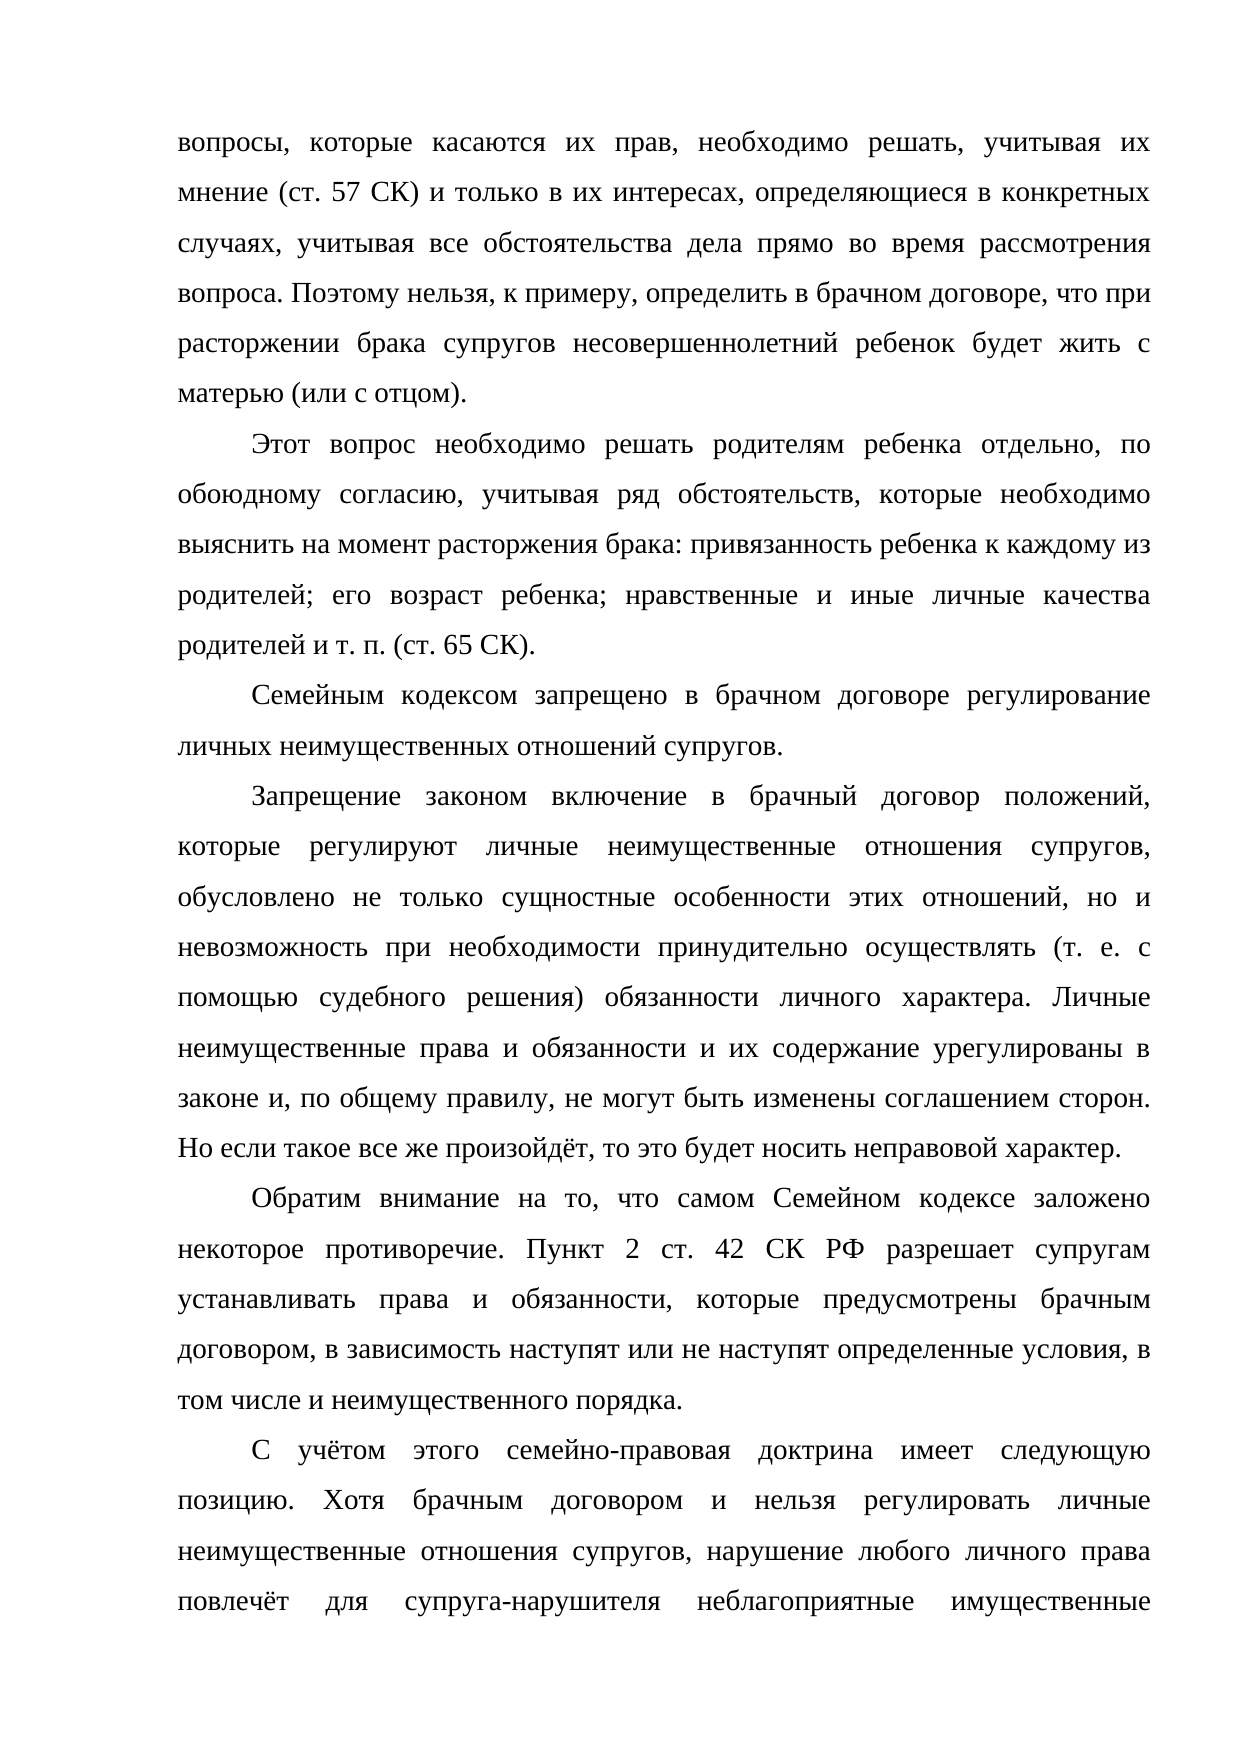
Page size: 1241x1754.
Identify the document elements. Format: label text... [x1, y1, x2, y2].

text Запрещение законом включение в брачный договор положений, которые регулируют личные неимущественные отношения супругов, обусловлено не только сущностные особенности этих отношений, но и невозможность при необходимости принудительно осуществлять (т. е. с помощью судебного решения) обязанности личного характера. Личные неимущественные права и обязанности и их содержание урегулированы в законе и, по общему правилу, не могут быть изменены соглашением сторон. Но если такое все же произойдёт, то это будет носить неправовой характер. [177, 778, 1152, 1164]
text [177, 124, 1152, 409]
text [177, 1432, 1152, 1617]
text Этот вопрос необходимо решать родителям ребенка отдельно, по обоюдному согласию, учитывая ряд обстоятельств, которые необходимо выяснить на момент расторжения брака: привязанность ребенка к каждому из родителей; его возраст ребенка; нравственные и иные личные качества родителей и т. п. (ст. 65 СК). [177, 426, 1152, 661]
text Обратим внимание на то, что самом Семейном кодексе заложено некоторое противоречие. Пункт 2 ст. 42 СК РФ разрешает супругам устанавливать права и обязанности, которые предусмотрены брачным договором, в зависимость наступят или не наступят определенные условия, в том числе и неимущественного порядка. [177, 1181, 1152, 1415]
text Семейным кодексом запрещено в брачном договоре регулирование личных неимущественных отношений супругов. [177, 677, 1152, 761]
